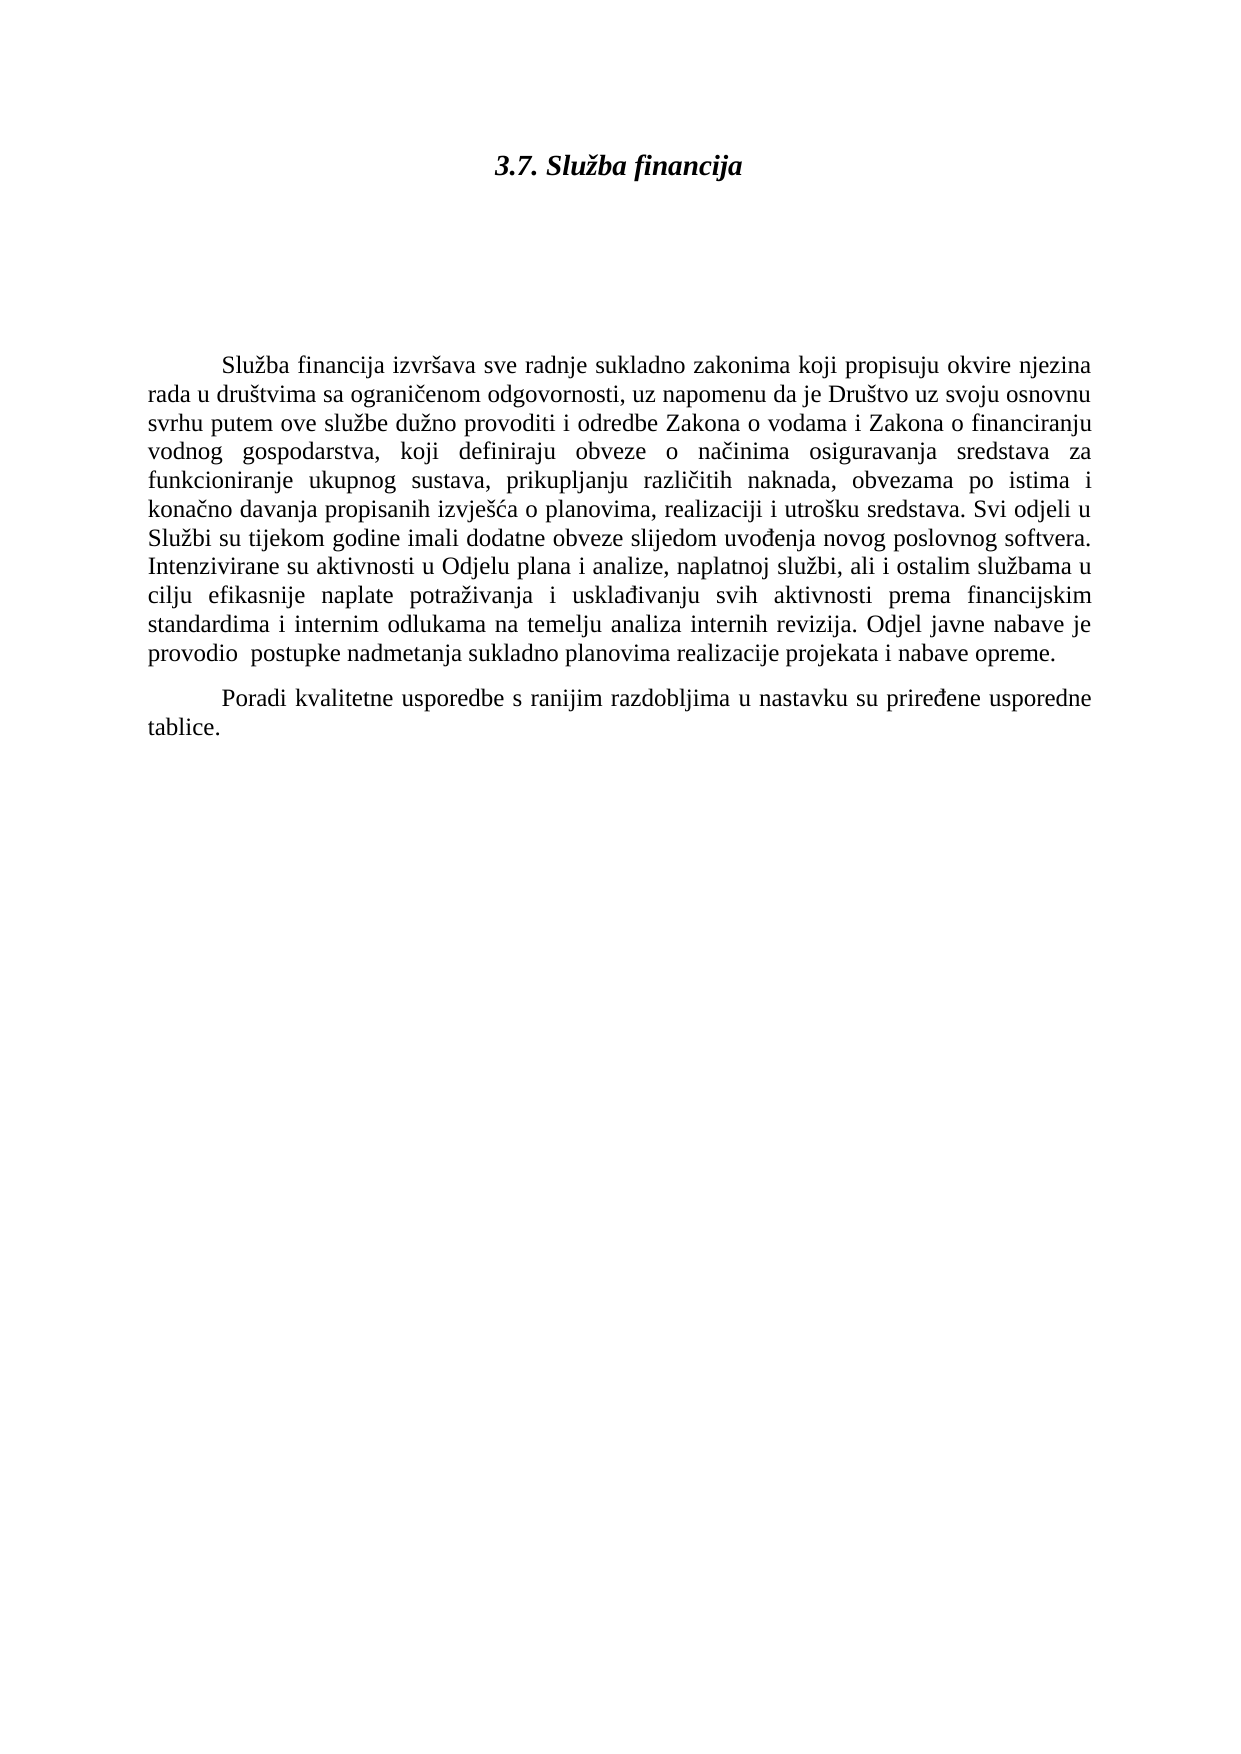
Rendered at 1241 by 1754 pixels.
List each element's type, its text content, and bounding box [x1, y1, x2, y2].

text Poradi kvalitetne usporedbe s ranijim razdobljima u nastavku su priređene usporedne tablice. [148, 683, 1093, 741]
text Služba financija izvršava sve radnje sukladno zakonima koji propisuju okvire njezina rada u društvima sa ograničenom odgovornosti, uz napomenu da je Društvo uz svoju osnovnu svrhu putem ove službe dužno provoditi i odredbe Zakona o vodama i Zakona o financiranju vodnog gospodarstva, koji definiraju obveze o načinima osiguravanja sredstava za funkcioniranje ukupnog sustava, prikupljanju različitih naknada, obvezama po istima i konačno davanja propisanih izvješća o planovima, realizaciji i utrošku sredstava. Svi odjeli u Službi su tijekom godine imali dodatne obveze slijedom uvođenja novog poslovnog softvera. Intenzivirane su aktivnosti u Odjelu plana i analize, naplatnoj službi, ali i ostalim službama u cilju efikasnije naplate potraživanja i usklađivanju svih aktivnosti prema financijskim standardima i internim odlukama na temelju analiza internih revizija. Odjel javne nabave je provodio postupke nadmetanja sukladno planovima realizacije projekata i nabave opreme. [148, 350, 1093, 666]
subtitle 3.7. Služba financija [148, 148, 1093, 181]
